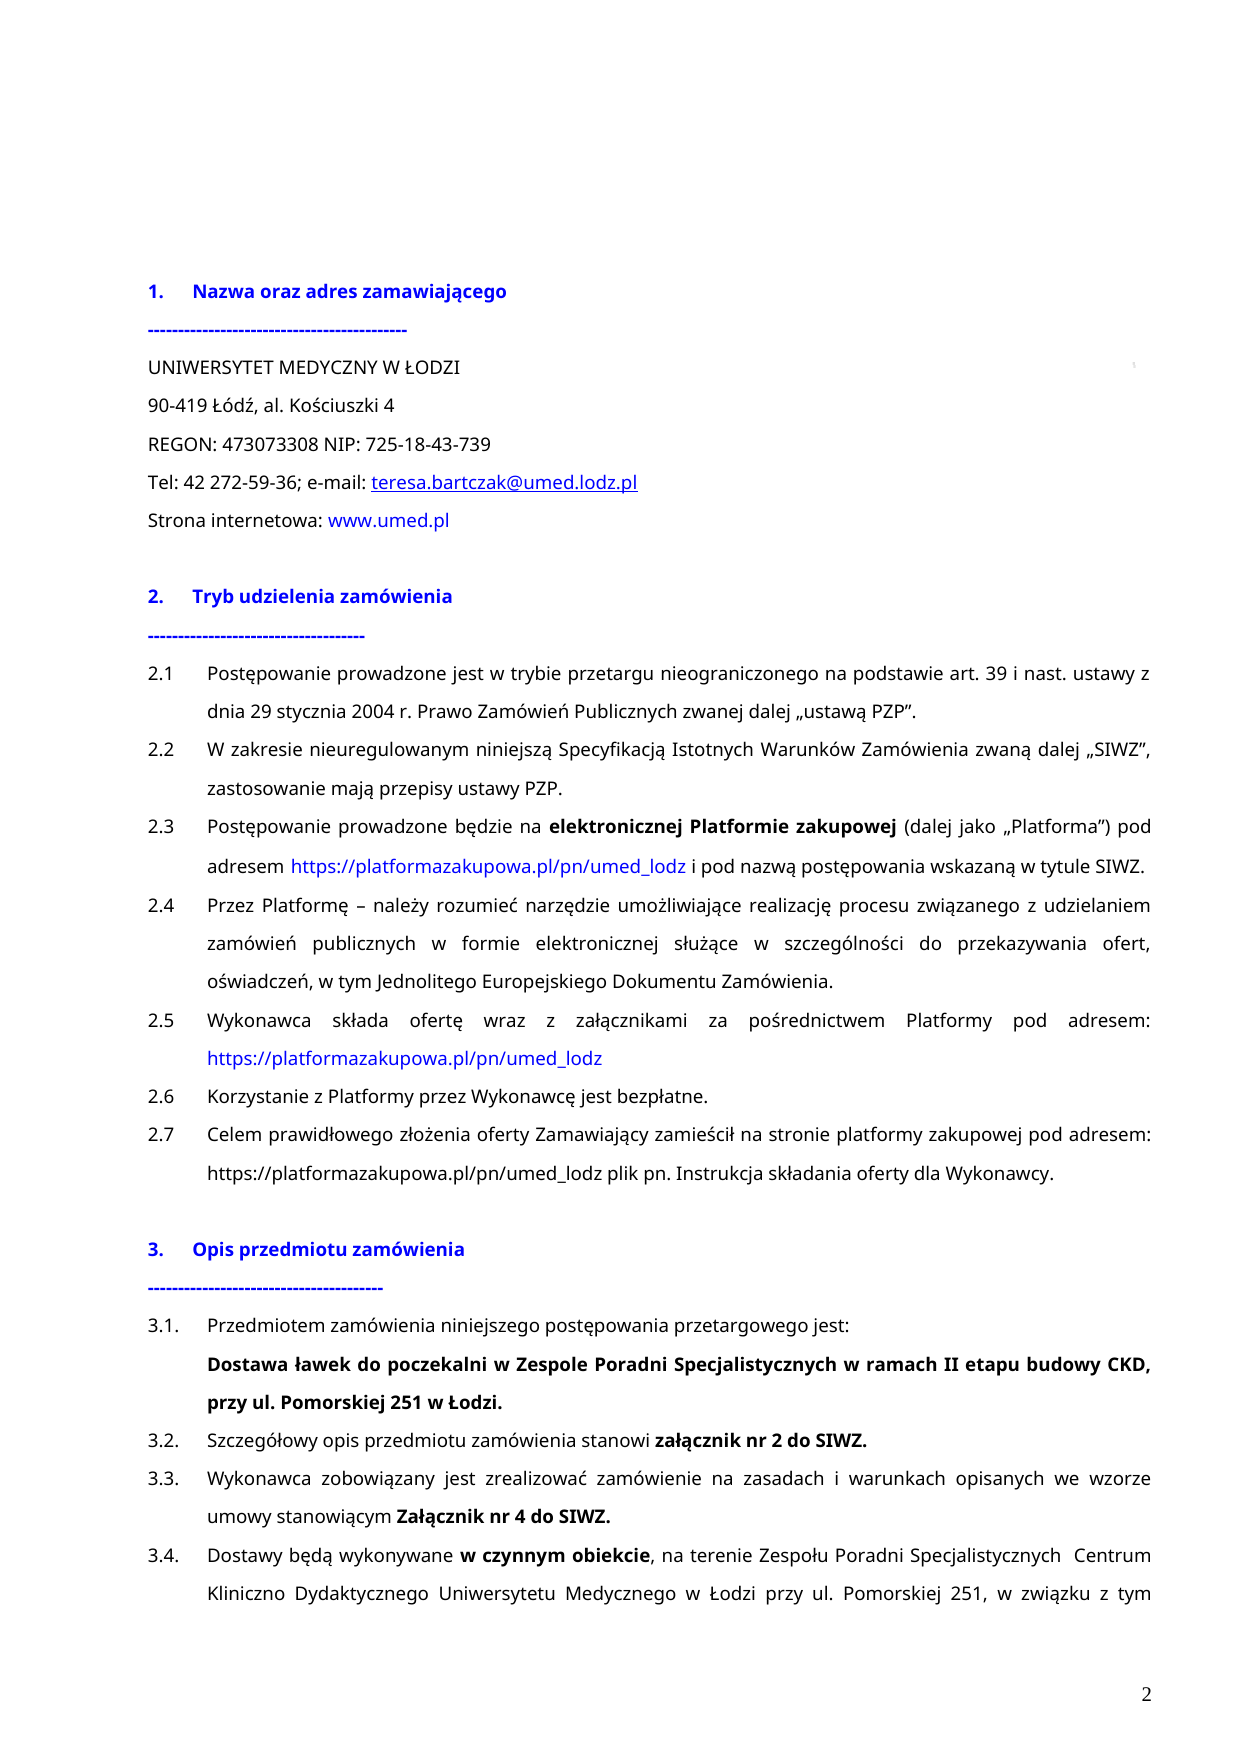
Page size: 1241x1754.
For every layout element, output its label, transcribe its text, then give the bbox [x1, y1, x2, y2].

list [148, 1542, 1152, 1606]
list Przez Platformę – należy rozumieć narzędzie umożliwiające realizację procesu związanego z udzielaniem zamówień publicznych w formie elektronicznej służące w szczególności do przekazywania ofert, oświadczeń, w tym Jednolitego Europejskiego Dokumentu Zamówienia. [148, 892, 1152, 994]
list Korzystanie z Platformy przez Wykonawcę jest bezpłatne. [148, 1083, 1152, 1109]
list Wykonawca składa ofertę wraz z załącznikami za pośrednictwem Platformy pod adresem: https://platformazakupowa.pl/pn/umed_lodz [148, 1007, 1152, 1071]
text ------------------------------------ [148, 622, 1152, 648]
text REGON: 473073308 NIP: 725-18-43-739 [148, 431, 1152, 456]
list Wykonawca zobowiązany jest zrealizować zamówienie na zasadach i warunkach opisanych we wzorze umowy stanowiącym Załącznik nr 4 do SIWZ. [148, 1466, 1152, 1529]
text ------------------------------------------- [148, 316, 1152, 342]
text --------------------------------------- [148, 1274, 1152, 1300]
text Dostawa ławek do poczekalni w Zespole Poradni Specjalistycznych w ramach II etapu budowy CKD, przy ul. Pomorskiej 251 w Łodzi. [207, 1351, 1152, 1415]
list Tryb udzielenia zamówienia [148, 584, 1152, 609]
text UNIWERSYTET MEDYCZNY W ŁODZI [148, 354, 1152, 380]
list W zakresie nieuregulowanym niniejszą Specyfikacją Istotnych Warunków Zamówienia zwaną dalej „SIWZ”, zastosowanie mają przepisy ustawy PZP. [148, 737, 1152, 801]
list Przedmiotem zamówienia niniejszego postępowania przetargowego jest: [148, 1313, 1152, 1338]
list Postępowanie prowadzone będzie na elektronicznej Platformie zakupowej (dalej jako „Platforma”) pod adresem https://platformazakupowa.pl/pn/umed_lodz i pod nazwą postępowania wskazaną w tytule SIWZ. [148, 813, 1152, 879]
text Strona internetowa: www.umed.pl [148, 507, 1152, 533]
list Opis przedmiotu zamówienia [148, 1236, 1152, 1262]
list Szczegółowy opis przedmiotu zamówienia stanowi załącznik nr 2 do SIWZ. [148, 1427, 1152, 1453]
text 90-419 Łódź, al. Kościuszki 4 [148, 393, 1152, 418]
list Celem prawidłowego złożenia oferty Zamawiający zamieścił na stronie platformy zakupowej pod adresem: https://platformazakupowa.pl/pn/umed_lodz plik pn. Instrukcja składania oferty dla Wykonawcy. [148, 1122, 1152, 1185]
list Postępowanie prowadzone jest w trybie przetargu nieograniczonego na podstawie art. 39 i nast. ustawy z dnia 29 stycznia 2004 r. Prawo Zamówień Publicznych zwanej dalej „ustawą PZP”. [148, 660, 1152, 724]
list Nazwa oraz adres zamawiającego [148, 278, 1152, 303]
text Tel: 42 272-59-36; e-mail: teresa.bartczak@umed.lodz.pl [148, 469, 1152, 495]
